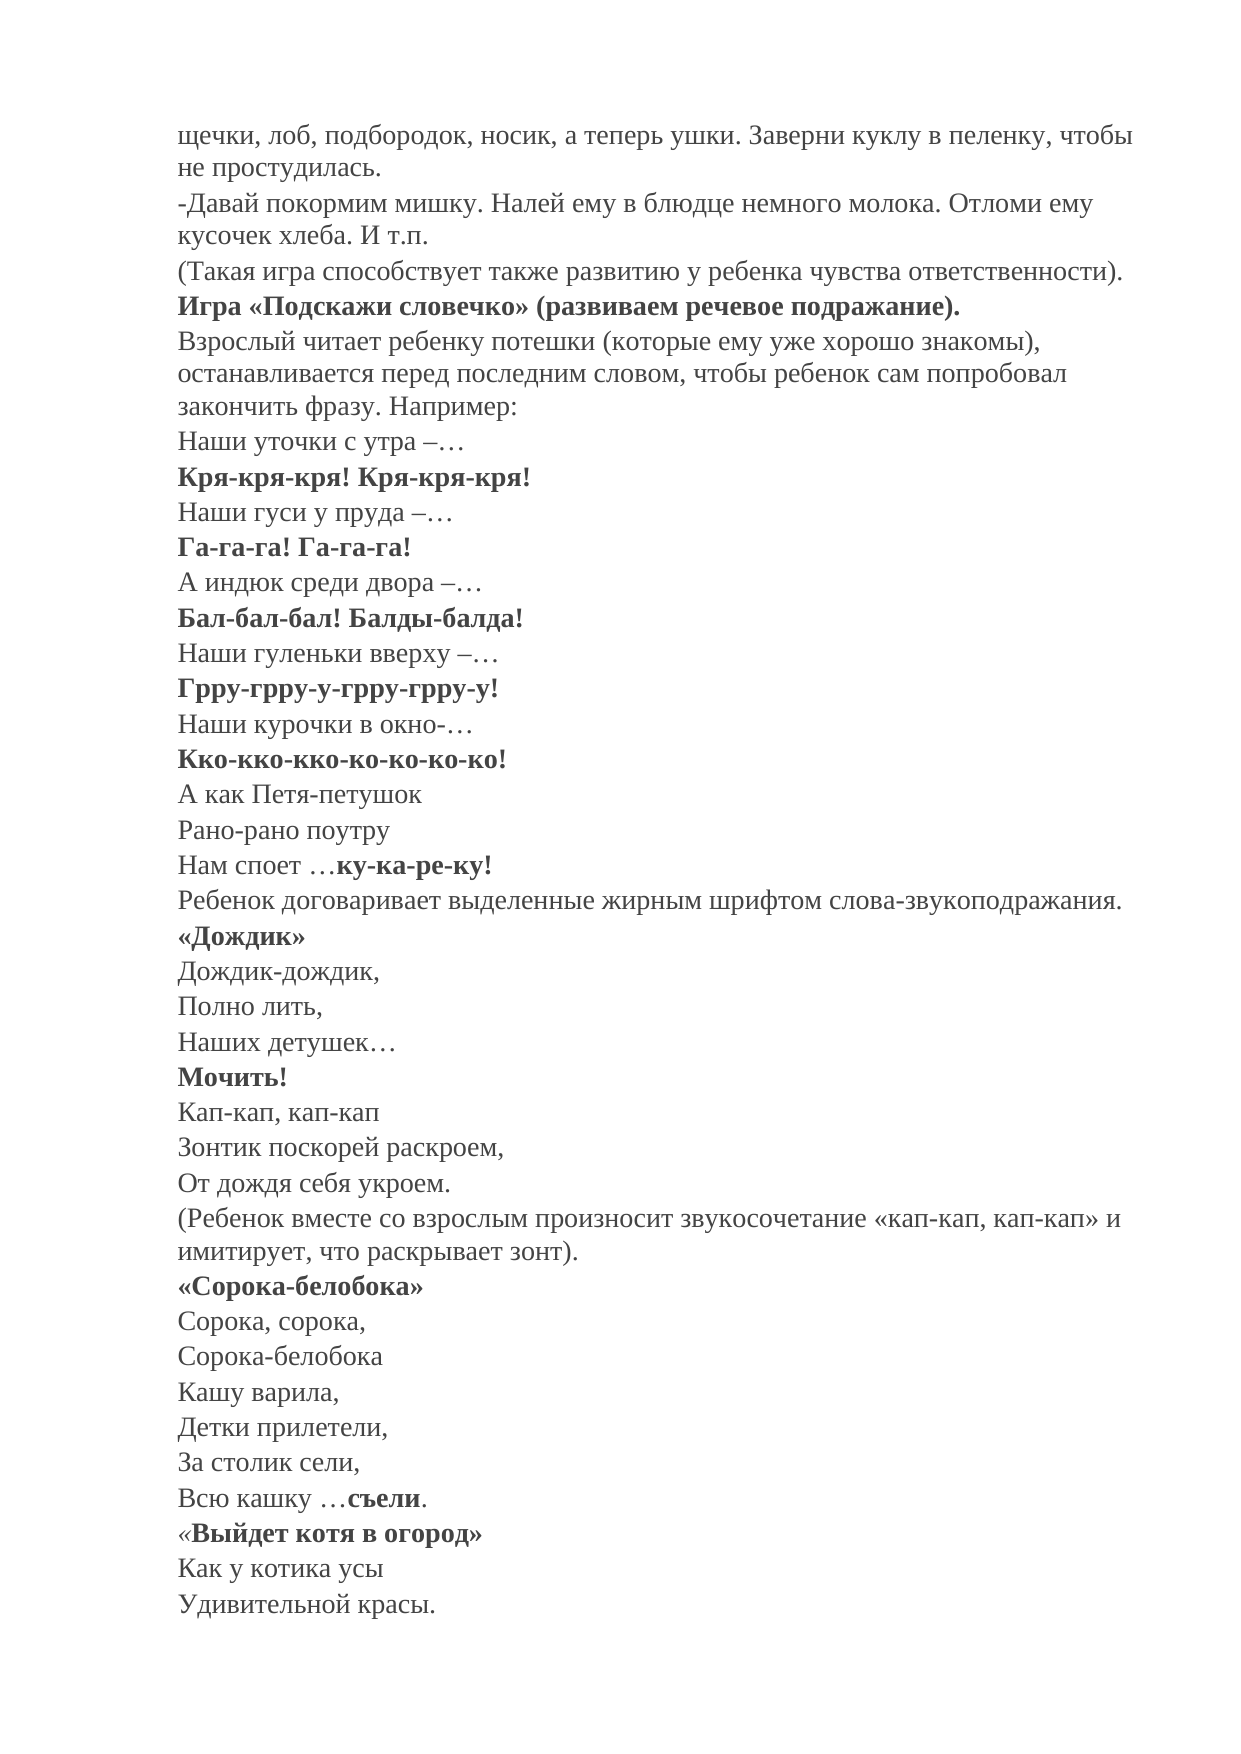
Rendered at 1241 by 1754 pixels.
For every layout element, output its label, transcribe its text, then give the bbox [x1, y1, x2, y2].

text Взрослый читает ребенку потешки (которые ему уже хорошо знакомы), останавливается перед последним словом, чтобы ребенок сам попробовал закончить фразу. Например: [177, 324, 1152, 421]
text Наши гуленьки вверху –… [177, 636, 1152, 668]
text Кашу варила, [177, 1375, 1152, 1407]
text Наши уточки с утра –… [177, 424, 1152, 457]
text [177, 118, 1152, 183]
text Нам споет …ку-ка-ре-ку! [177, 848, 1152, 880]
text Наши курочки в окно-… [177, 707, 1152, 739]
text А индюк среди двора –… [177, 566, 1152, 598]
text -Давай покормим мишку. Налей ему в блюдце немного молока. Отломи ему кусочек хлеба. И т.п. [177, 186, 1152, 251]
text Удивительной красы. [177, 1587, 1152, 1619]
text Как у котика усы [177, 1551, 1152, 1584]
text Игра «Подскажи словечко» (развиваем речевое подражание). [177, 289, 1152, 321]
text «Дождик» [177, 919, 1152, 951]
text От дождя себя укроем. [177, 1166, 1152, 1198]
text Мочить! [177, 1060, 1152, 1092]
text Кря-кря-кря! Кря-кря-кря! [177, 459, 1152, 492]
text Кап-кап, кап-кап [177, 1095, 1152, 1128]
text Детки прилетели, [177, 1410, 1152, 1442]
text «Выйдет котя в огород» [177, 1516, 1152, 1548]
text Грру-грру-у-грру-грру-у! [177, 671, 1152, 704]
text За столик сели, [177, 1445, 1152, 1478]
text Зонтик поскорей раскроем, [177, 1131, 1152, 1163]
text (Такая игра способствует также развитию у ребенка чувства ответственности). [177, 253, 1152, 286]
text Кко-кко-кко-ко-ко-ко-ко! [177, 742, 1152, 774]
text «Сорока-белобока» [177, 1269, 1152, 1301]
text Полно лить, [177, 989, 1152, 1022]
text Сорока, сорока, [177, 1304, 1152, 1337]
text А как Петя-петушок [177, 777, 1152, 810]
text Наших детушек… [177, 1024, 1152, 1057]
text Наши гуси у пруда –… [177, 495, 1152, 527]
text (Ребенок вместе со взрослым произносит звукосочетание «кап-кап, кап-кап» и имитирует, что раскрывает зонт). [177, 1201, 1152, 1266]
text Сорока-белобока [177, 1339, 1152, 1372]
text Га-га-га! Га-га-га! [177, 530, 1152, 563]
text Бал-бал-бал! Балды-балда! [177, 601, 1152, 633]
text Ребенок договаривает выделенные жирным шрифтом слова-звукоподражания. [177, 883, 1152, 916]
text Дождик-дождик, [177, 954, 1152, 986]
text Рано-рано поутру [177, 813, 1152, 845]
text Всю кашку …съели. [177, 1481, 1152, 1513]
